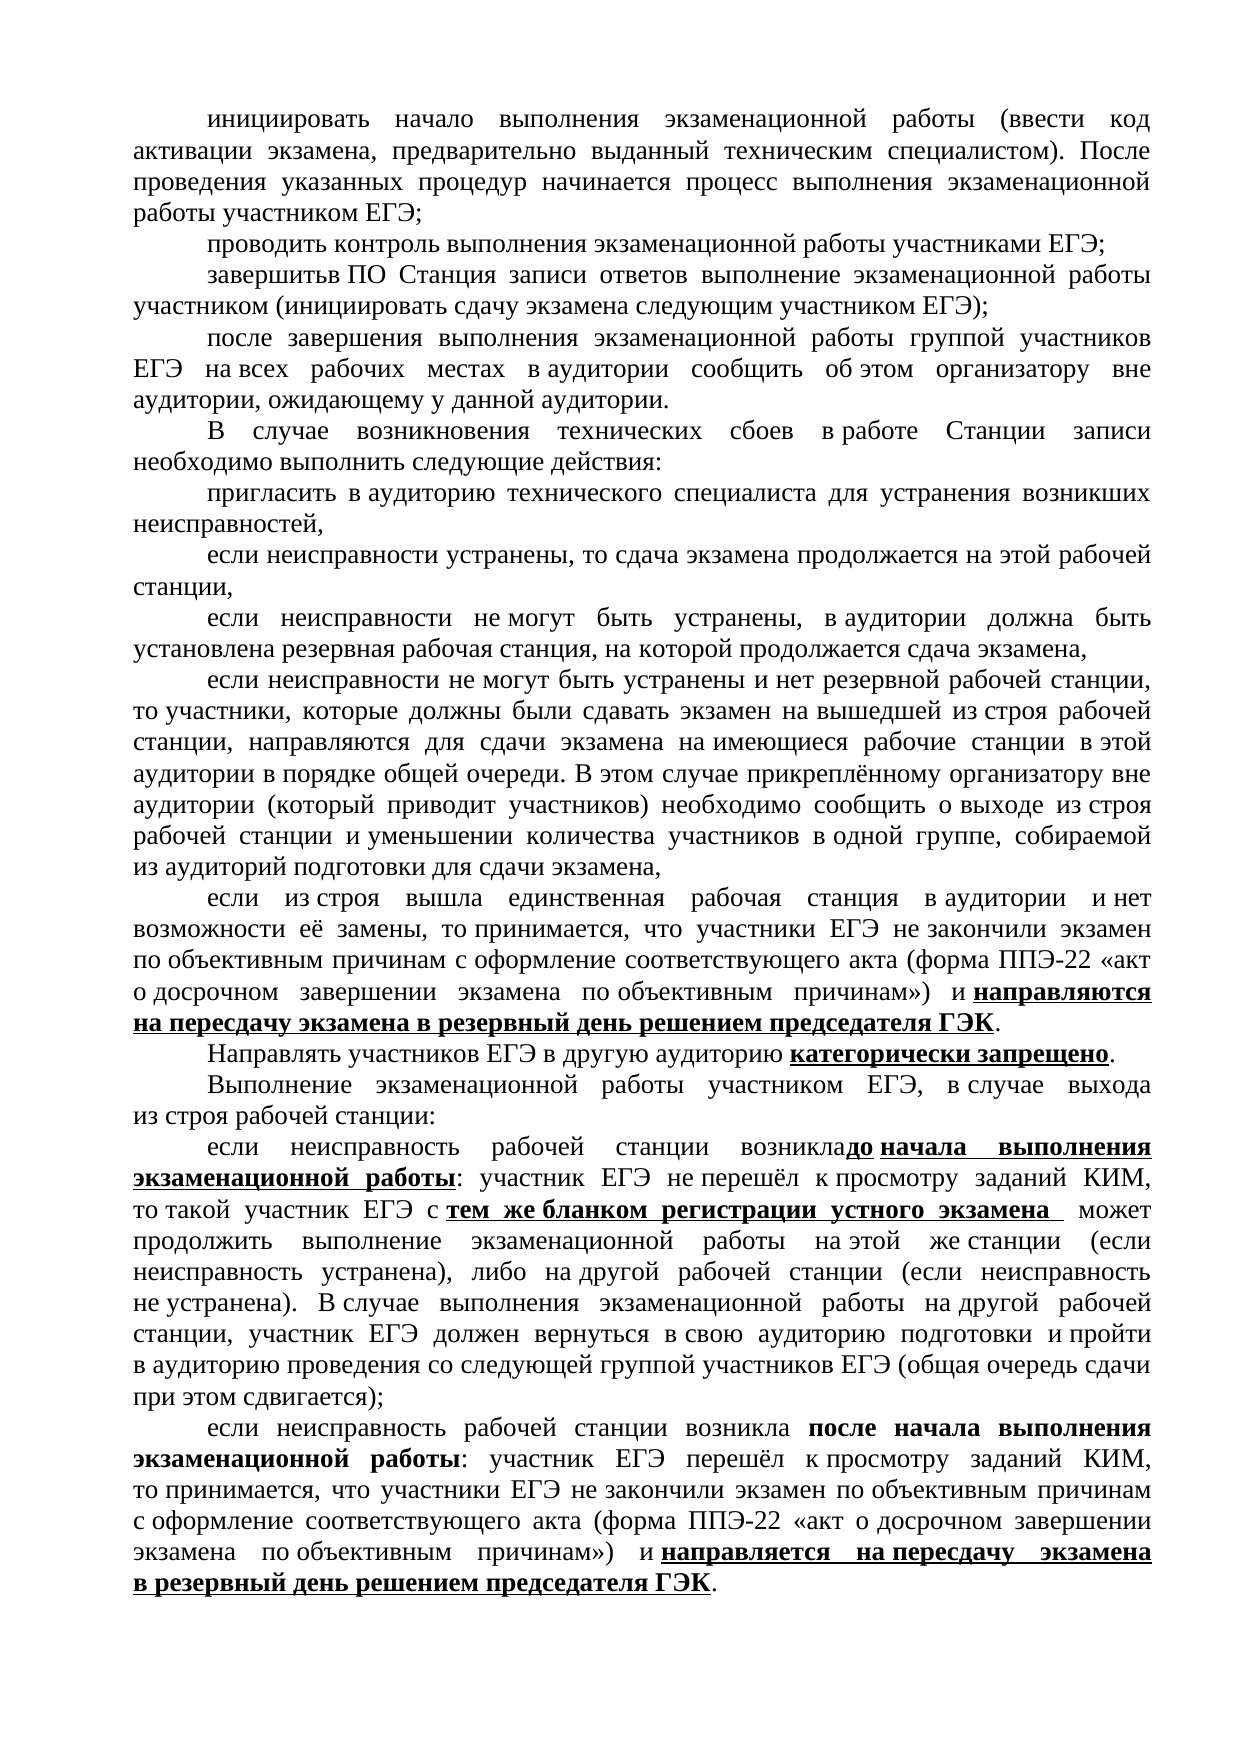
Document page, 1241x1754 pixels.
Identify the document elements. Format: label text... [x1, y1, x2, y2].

text инициировать начало выполнения экзаменационной работы (ввести код активации экзамена, предварительно выданный техническим специалистом). После проведения указанных процедур начинается процесс выполнения экзаменационной работы участником ЕГЭ; [133, 103, 1152, 227]
text проводить контроль выполнения экзаменационной работы участниками ЕГЭ; [133, 227, 1152, 258]
text пригласить в аудиторию технического специалиста для устранения возникших неисправностей, [133, 476, 1152, 539]
text если неисправность рабочей станции возникла после начала выполнения экзаменационной работы: участник ЕГЭ перешёл к просмотру заданий КИМ, то принимается, что участники ЕГЭ не закончили экзамен по объективным причинам с оформление соответствующего акта (форма ППЭ-22 «акт о досрочном завершении экзамена по объективным причинам») и направляется на пересдачу экзамена в резервный день решением председателя ГЭК. [133, 1411, 1152, 1598]
text завершитьв ПО Станция записи ответов выполнение экзаменационной работы участником (инициировать сдачу экзамена следующим участником ЕГЭ); [133, 258, 1152, 321]
text Выполнение экзаменационной работы участником ЕГЭ, в случае выхода из строя рабочей станции: [133, 1068, 1152, 1130]
text Направлять участников ЕГЭ в другую аудиторию категорически запрещено. [133, 1037, 1152, 1068]
text В случае возникновения технических сбоев в работе Станции записи необходимо выполнить следующие действия: [133, 414, 1152, 476]
text если неисправности не могут быть устранены, в аудитории должна быть установлена резервная рабочая станция, на которой продолжается сдача экзамена, [133, 601, 1152, 663]
text если неисправность рабочей станции возникладо начала выполнения экзаменационной работы: участник ЕГЭ не перешёл к просмотру заданий КИМ, то такой участник ЕГЭ с тем же бланком регистрации устного экзамена может продолжить выполнение экзаменационной работы на этой же станции (если неисправность устранена), либо на другой рабочей станции (если неисправность не устранена). В случае выполнения экзаменационной работы на другой рабочей станции, участник ЕГЭ должен вернуться в свою аудиторию подготовки и пройти в аудиторию проведения со следующей группой участников ЕГЭ (общая очередь сдачи при этом сдвигается); [133, 1130, 1152, 1411]
text если неисправности не могут быть устранены и нет резервной рабочей станции, то участники, которые должны были сдавать экзамен на вышедшей из строя рабочей станции, направляются для сдачи экзамена на имеющиеся рабочие станции в этой аудитории в порядке общей очереди. В этом случае прикреплённому организатору вне аудитории (который приводит участников) необходимо сообщить о выходе из строя рабочей станции и уменьшении количества участников в одной группе, собираемой из аудиторий подготовки для сдачи экзамена, [133, 663, 1152, 881]
text если неисправности устранены, то сдача экзамена продолжается на этой рабочей станции, [133, 539, 1152, 601]
text если из строя вышла единственная рабочая станция в аудитории и нет возможности её замены, то принимается, что участники ЕГЭ не закончили экзамен по объективным причинам с оформление соответствующего акта (форма ППЭ-22 «акт о досрочном завершении экзамена по объективным причинам») и направляются на пересдачу экзамена в резервный день решением председателя ГЭК. [133, 881, 1152, 1037]
text после завершения выполнения экзаменационной работы группой участников ЕГЭ на всех рабочих местах в аудитории сообщить об этом организатору вне аудитории, ожидающему у данной аудитории. [133, 321, 1152, 414]
